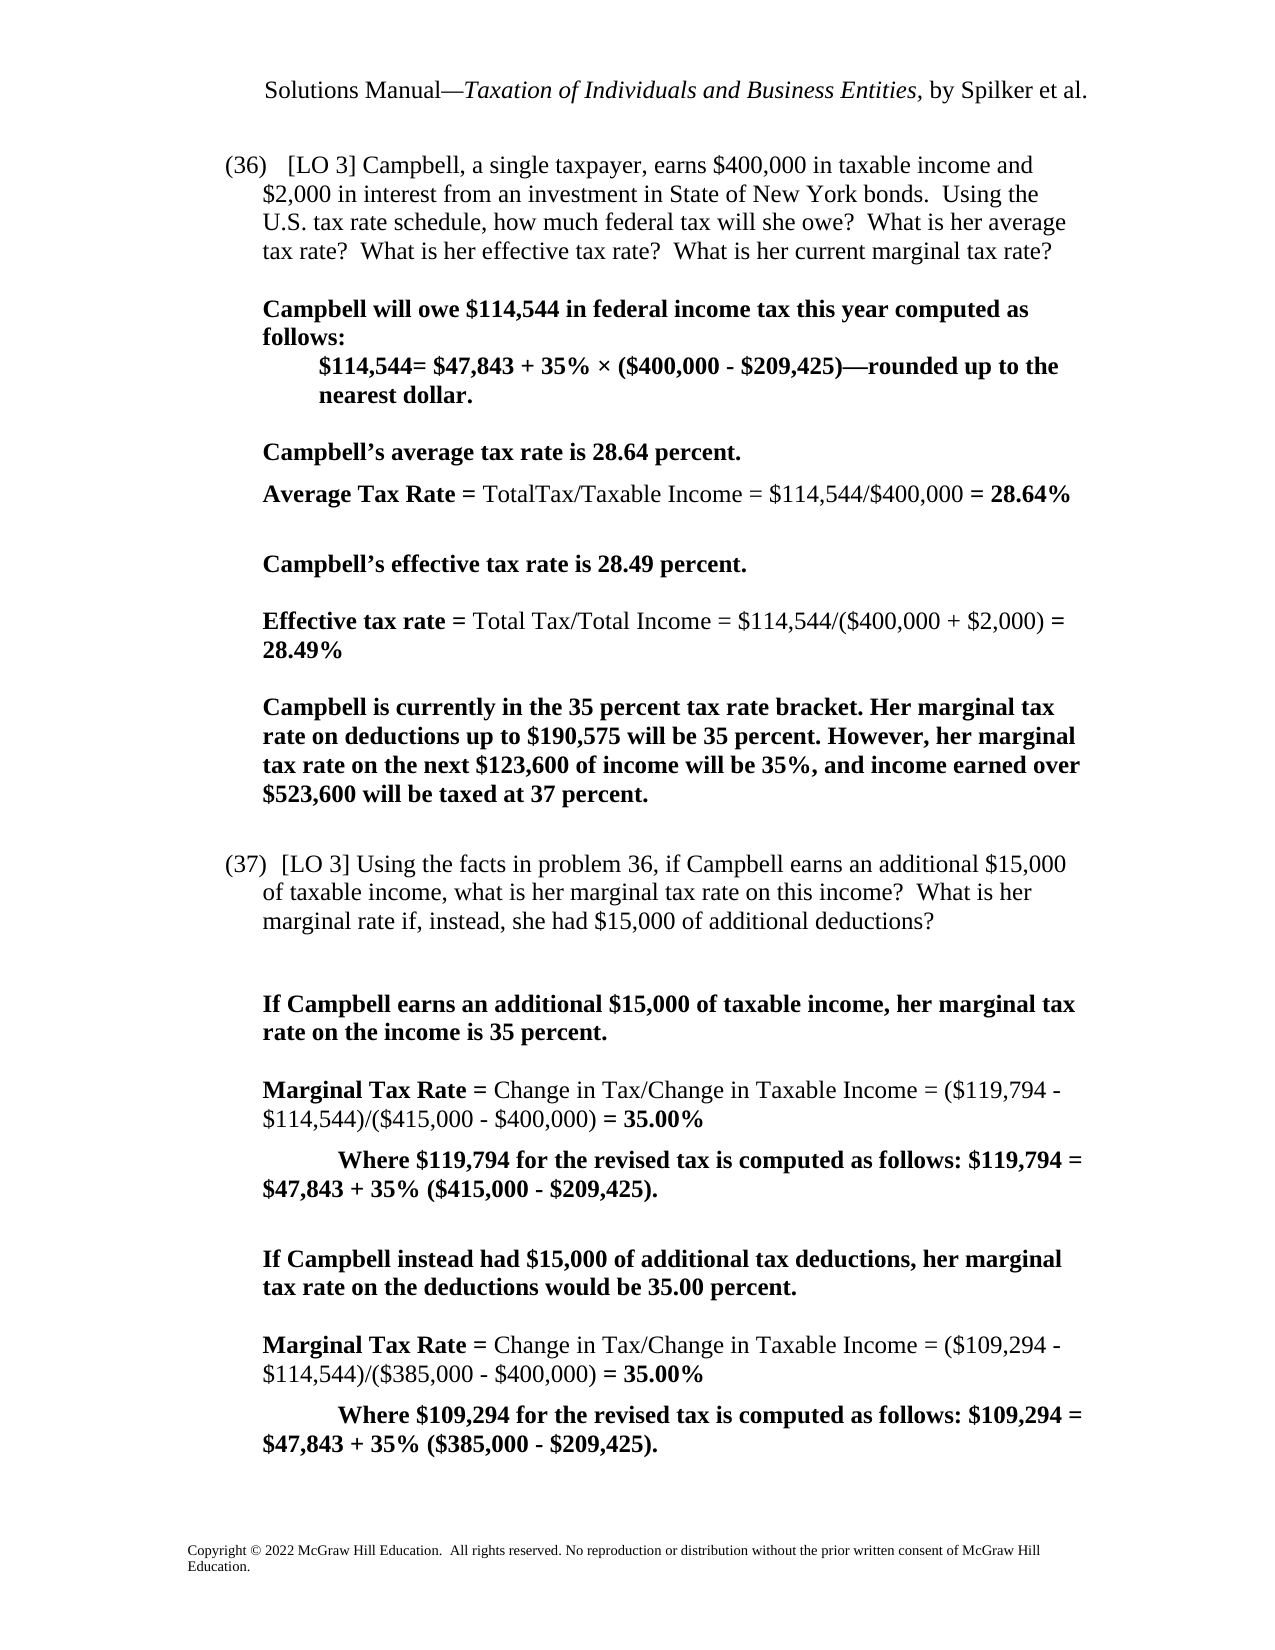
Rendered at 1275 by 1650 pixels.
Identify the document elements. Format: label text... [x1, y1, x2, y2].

text Effective tax rate = Total Tax/Total Income = $114,544/($400,000 + $2,000) = 28.49% [262, 606, 1087, 664]
text Campbell’s average tax rate is 28.64 percent. [262, 409, 1087, 466]
text If Campbell instead had $15,000 of additional tax deductions, her marginal tax rate on the deductions would be 35.00 percent. Marginal Tax Rate = Change in Tax/Change in Taxable Income = ($109,294 - $114,544)/($385,000 - $400,000) = 35.00% [262, 1215, 1087, 1387]
text Campbell is currently in the 35 percent tax rate bracket. Her marginal tax rate on deductions up to $190,575 will be 35 percent. However, her marginal tax rate on the next $123,600 of income will be 35%, and income earned over $523,600 will be taxed at 37 percent. [262, 692, 1087, 836]
text If Campbell earns an additional $15,000 of taxable income, her marginal tax rate on the income is 35 percent. Marginal Tax Rate = Change in Tax/Change in Taxable Income = ($119,794 - $114,544)/($415,000 - $400,000) = 35.00% [262, 989, 1087, 1132]
list [LO 3] Using the facts in problem 36, if Campbell earns an additional $15,000 of taxable income, what is her marginal tax rate on this income? What is her marginal rate if, instead, she had $15,000 of additional deductions? [225, 849, 1087, 935]
text Where $119,794 for the revised tax is computed as follows: $119,794 = $47,843 + 35% ($415,000 - $209,425). [262, 1145, 1087, 1202]
text $114,544= $47,843 + 35% × ($400,000 - $209,425)—rounded up to the nearest dollar. [319, 351, 1087, 409]
text Campbell’s effective tax rate is 28.49 percent. [187, 549, 1087, 577]
list [LO 3] Campbell, a single taxpayer, earns $400,000 in taxable income and $2,000 in interest from an investment in State of New York bonds. Using the U.S. tax rate schedule, how much federal tax will she owe? What is her average tax rate? What is her effective tax rate? What is her current marginal tax rate? [225, 150, 1087, 265]
text Campbell will owe $114,544 in federal income tax this year computed as follows: [262, 265, 1087, 351]
text Where $109,294 for the revised tax is computed as follows: $109,294 = $47,843 + 35% ($385,000 - $209,425). [262, 1400, 1087, 1457]
text Average Tax Rate = TotalTax/Taxable Income = $114,544/$400,000 = 28.64% [262, 479, 1087, 507]
